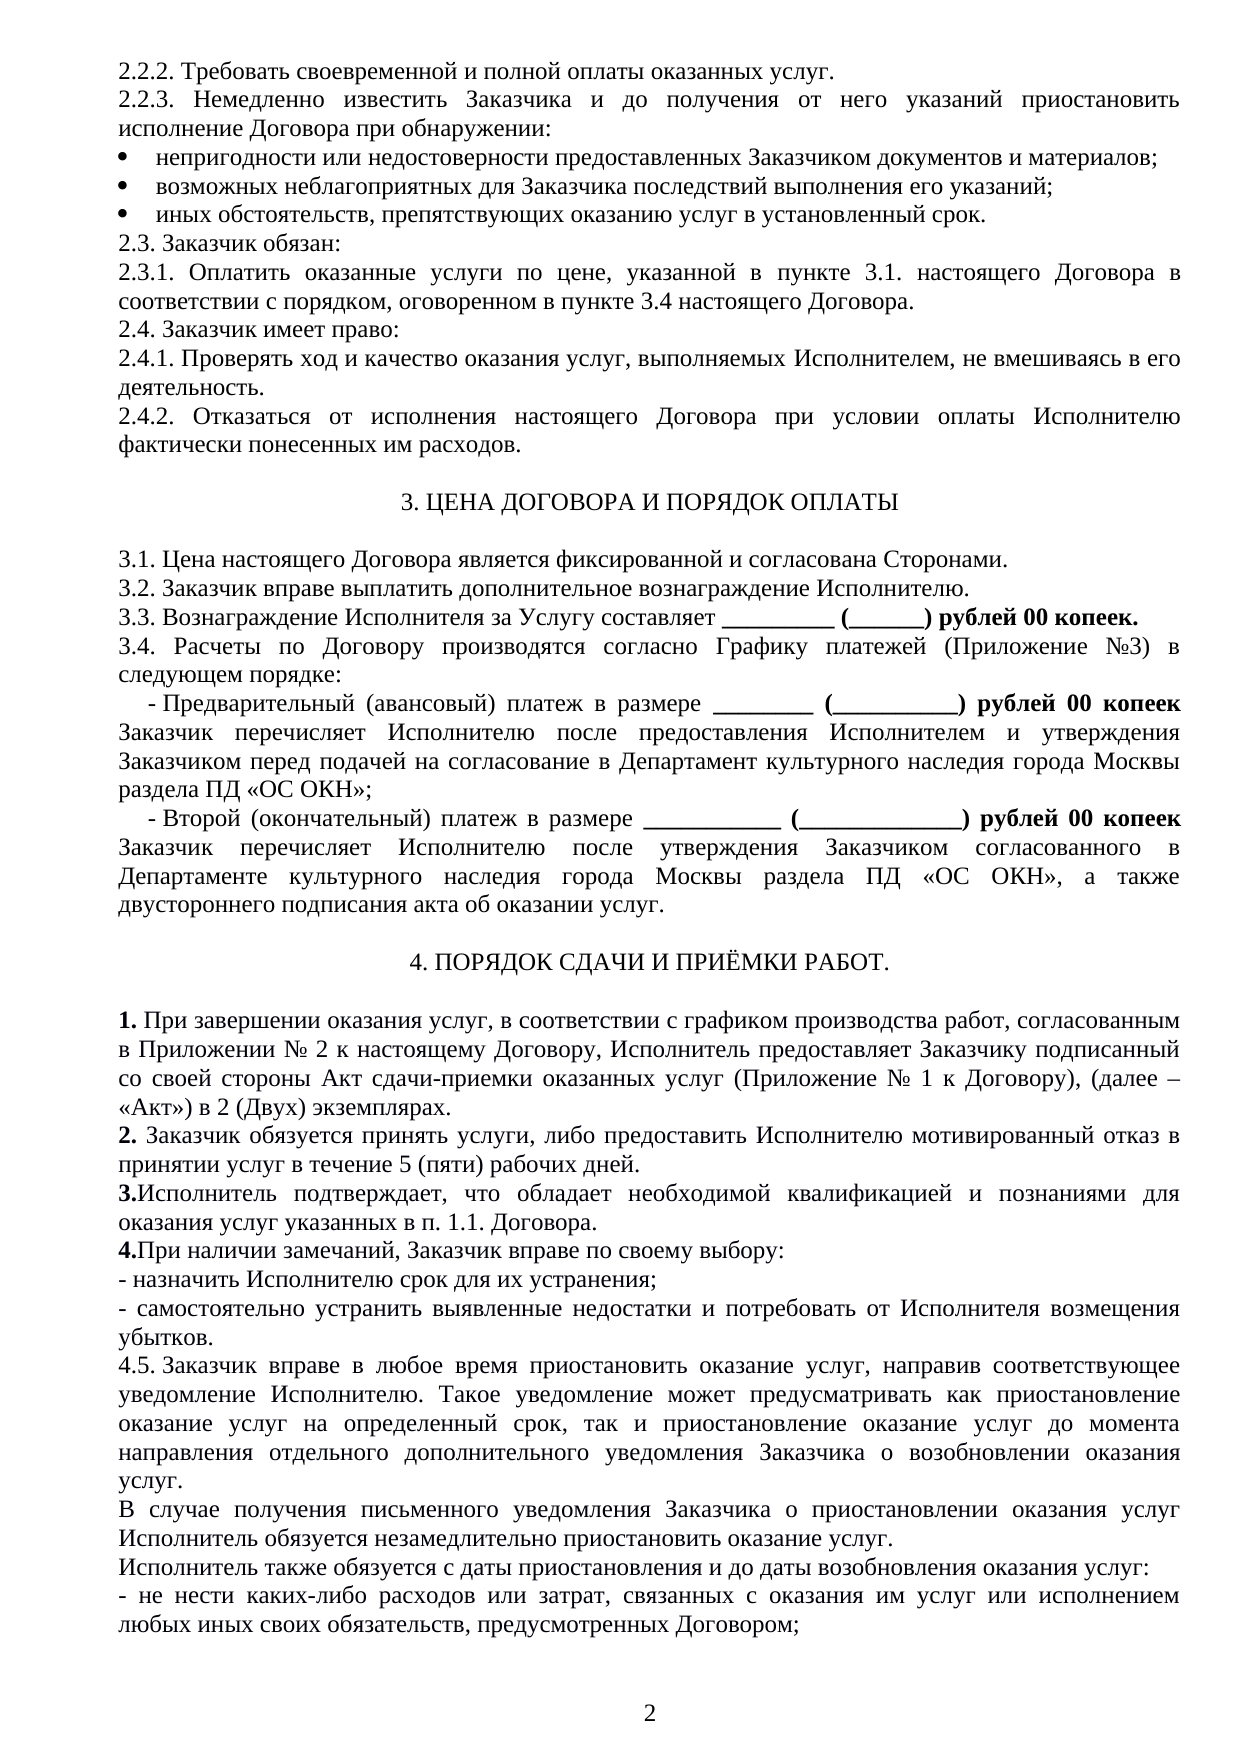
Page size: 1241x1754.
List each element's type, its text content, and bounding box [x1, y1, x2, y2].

text 2.4.1. Проверять ход и качество оказания услуг, выполняемых Исполнителем, не вмешиваясь в его деятельность. [118, 343, 1181, 401]
text 2.3.1. Оплатить оказанные услуги по цене, указанной в пункте 3.1. настоящего Договора в соответствии с порядком, оговоренном в пункте 3.4 настоящего Договора. [118, 257, 1181, 314]
text - назначить Исполнителю срок для их устранения; [118, 1264, 1181, 1293]
text 3. ЦЕНА ДОГОВОРА И ПОРЯДОК ОПЛАТЫ [118, 487, 1181, 516]
list Заказчик обязуется принять услуги, либо предоставить Исполнителю мотивированный отказ в принятии услуг в течение 5 (пяти) рабочих дней. [118, 1120, 1181, 1178]
list При наличии замечаний, Заказчик вправе по своему выбору: [118, 1235, 1181, 1264]
list непригодности или недостоверности предоставленных Заказчиком документов и материалов; [118, 142, 1181, 171]
text 3.1. Цена настоящего Договора является фиксированной и согласована Сторонами. [118, 544, 1181, 573]
text 2.2.2. Требовать своевременной и полной оплаты оказанных услуг. [118, 56, 1181, 84]
text 3.4. Расчеты по Договору производятся согласно Графику платежей (Приложение №3) в следующем порядке: [118, 631, 1181, 688]
text - Предварительный (авансовый) платеж в размере ________ (__________) рублей 00 копеек Заказчик перечисляет Исполнителю после предоставления Исполнителем и утверждения Заказчиком перед подачей на согласование в Департамент культурного наследия города Москвы раздела ПД «ОС ОКН»; [118, 688, 1181, 803]
list Исполнитель подтверждает, что обладает необходимой квалификацией и познаниями для оказания услуг указанных в п. 1.1. Договора. [118, 1178, 1181, 1235]
text - Второй (окончательный) платеж в размере ___________ (_____________) рублей 00 копеек Заказчик перечисляет Исполнителю после утверждения Заказчиком согласованного в Департаменте культурного наследия города Москвы раздела ПД «ОС ОКН», а также двустороннего подписания акта об оказании услуг. [118, 803, 1181, 918]
text 4. ПОРЯДОК СДАЧИ И ПРИЁМКИ РАБОТ. [118, 947, 1181, 976]
text 3.3. Вознаграждение Исполнителя за Услугу составляет _________ (______) рублей 00 копеек. [118, 602, 1181, 631]
list При завершении оказания услуг, в соответствии с графиком производства работ, согласованным в Приложении № 2 к настоящему Договору, Исполнитель предоставляет Заказчику подписанный со своей стороны Акт сдачи-приемки оказанных услуг (Приложение № 1 к Договору), (далее – «Акт») в 2 (Двух) экземплярах. [118, 1005, 1181, 1120]
text 4.5. Заказчик вправе в любое время приостановить оказание услуг, направив соответствующее уведомление Исполнителю. Такое уведомление может предусматривать как приостановление оказание услуг на определенный срок, так и приостановление оказание услуг до момента направления отдельного дополнительного уведомления Заказчика о возобновлении оказания услуг. [118, 1350, 1181, 1494]
text - не нести каких-либо расходов или затрат, связанных с оказания им услуг или исполнением любых иных своих обязательств, предусмотренных Договором; [118, 1580, 1181, 1638]
text 2.4. Заказчик имеет право: [118, 314, 1181, 343]
text - самостоятельно устранить выявленные недостатки и потребовать от Исполнителя возмещения убытков. [118, 1293, 1181, 1350]
list иных обстоятельств, препятствующих оказанию услуг в установленный срок. [118, 199, 1181, 228]
list возможных неблагоприятных для Заказчика последствий выполнения его указаний; [118, 171, 1181, 199]
text Исполнитель также обязуется с даты приостановления и до даты возобновления оказания услуг: [118, 1552, 1181, 1580]
text 2.2.3. Немедленно известить Заказчика и до получения от него указаний приостановить исполнение Договора при обнаружении: [118, 84, 1181, 142]
text 3.2. Заказчик вправе выплатить дополнительное вознаграждение Исполнителю. [118, 573, 1181, 602]
text 2.3. Заказчик обязан: [118, 228, 1181, 257]
text 2.4.2. Отказаться от исполнения настоящего Договора при условии оплаты Исполнителю фактически понесенных им расходов. [118, 401, 1181, 458]
text В случае получения письменного уведомления Заказчика о приостановлении оказания услуг Исполнитель обязуется незамедлительно приостановить оказание услуг. [118, 1494, 1181, 1552]
